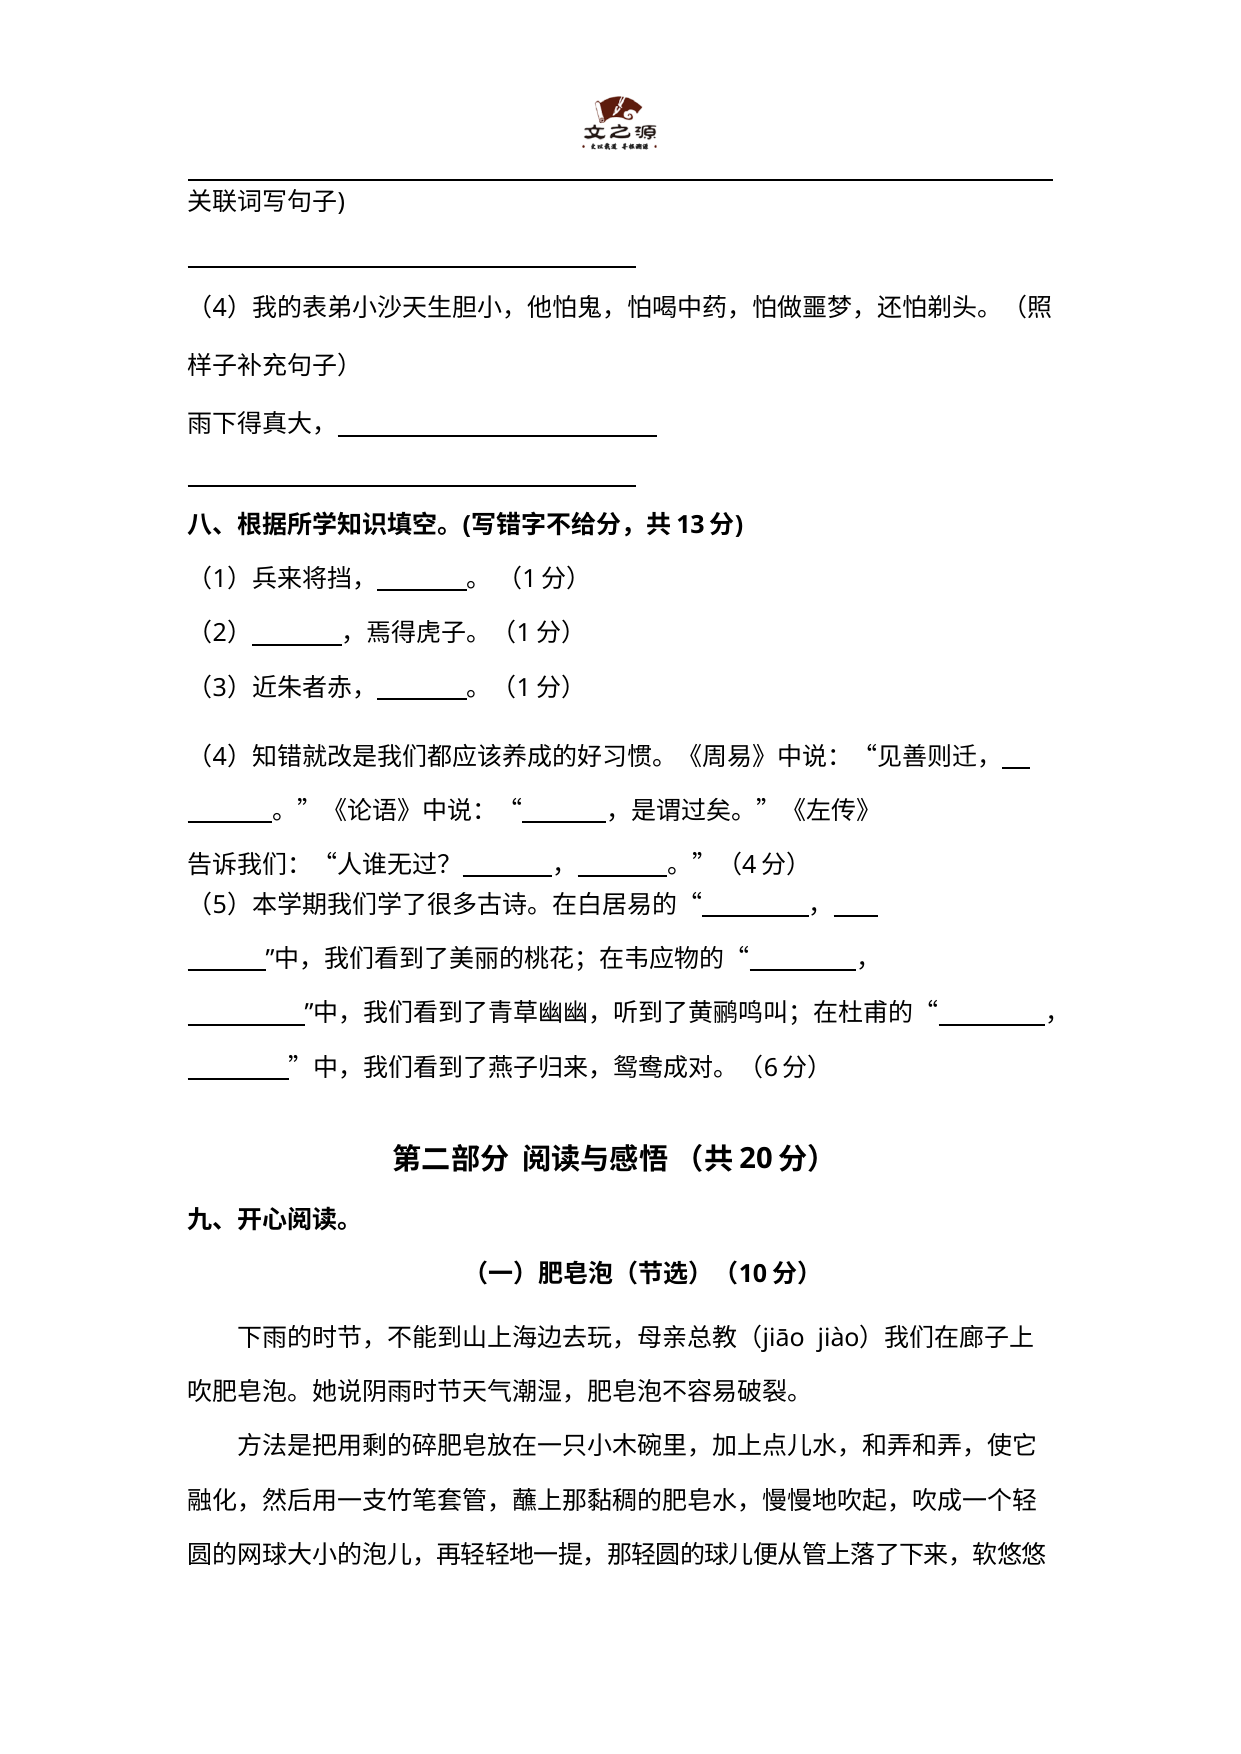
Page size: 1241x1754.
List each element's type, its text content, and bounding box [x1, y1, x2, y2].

picture [543, 73, 698, 178]
text 九、开心阅读。 [187, 1199, 1053, 1236]
text ”中，我们看到了青草幽幽，听到了黄鹂鸣叫；在杜甫的“ ， ”中，我们看到了燕子归来，鸳鸯成对。（6分） [187, 993, 1053, 1083]
text （1）兵来将挡， 。 （1分） [187, 558, 1053, 595]
text 。”《论语》中说：“ ，是谓过矣。”《左传》 [187, 776, 1053, 830]
text 告诉我们：“人谁无过？ ， 。”（4分） [187, 830, 1053, 884]
text 八、根据所学知识填空。(写错字不给分，共13分) [187, 504, 1053, 540]
text （2） ，焉得虎子。（1分） [187, 613, 1053, 649]
text 雨下得真大， [187, 404, 1053, 440]
text （一）肥皂泡（节选）（10分） [187, 1254, 1053, 1290]
text ”中，我们看到了美丽的桃花；在韦应物的“ ， [187, 938, 1053, 975]
text （3）只要我们仔细地观察、寻找，就能从极普通的事物中找到美。 (用加点的关联词写句子) [187, 181, 1053, 217]
text （4）我的表弟小沙天生胆小，他怕鬼，怕喝中药，怕做噩梦，还怕剃头。（照样子补充句子） [187, 288, 1053, 382]
text 第二部分 阅读与感悟 （共20分） [187, 1136, 1053, 1178]
text （3）近朱者赤， 。（1分） [187, 667, 1053, 703]
text （4）知错就改是我们都应该养成的好习惯。《周易》中说：“见善则迁， [187, 722, 1053, 776]
text 下雨的时节，不能到山上海边去玩，母亲总教（jiāo jiào）我们在廊子上吹肥皂泡。她说阴雨时节天气潮湿，肥皂泡不容易破裂。 [187, 1308, 1053, 1408]
text （5）本学期我们学了很多古诗。在白居易的“ ， [187, 884, 1053, 920]
